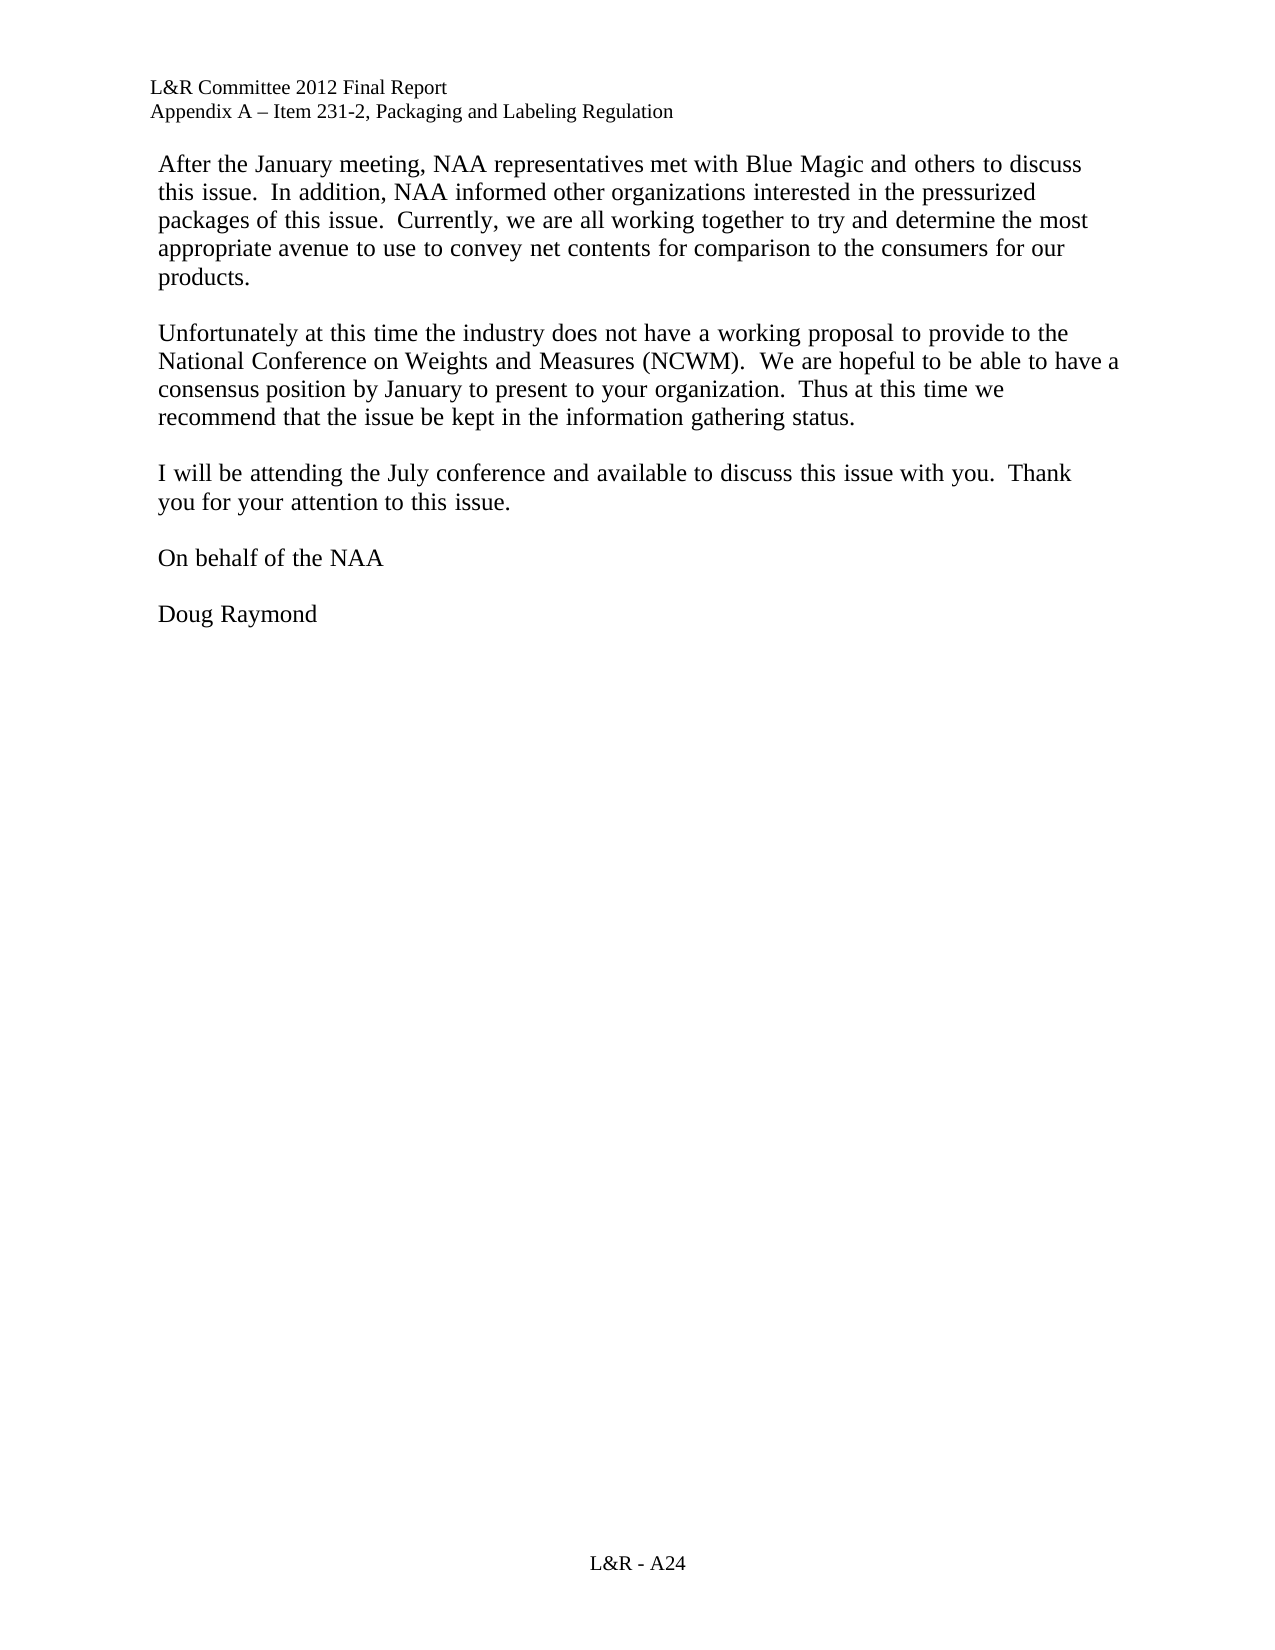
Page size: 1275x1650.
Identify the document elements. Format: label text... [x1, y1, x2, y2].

text Unfortunately at this time the industry does not have a working proposal to provide to the National Conference on Weights and Measures (NCWM). We are hopeful to be able to have a consensus position by January to present to your organization. Thus at this time we recommend that the issue be kept in the information gathering status. [158, 319, 1119, 431]
text I will be attending the July conference and available to discuss this issue with you. Thank you for your attention to this issue. [158, 459, 1089, 516]
text After the January meeting, NAA representatives met with Blue Magic and others to discuss this issue. In addition, NAA informed other organizations interested in the pressurized packages of this issue. Currently, we are all working together to try and determine the most appropriate avenue to use to convey net contents for comparison to the consumers for our products. [158, 150, 1105, 291]
text On behalf of the NAA Doug Raymond [158, 543, 401, 628]
